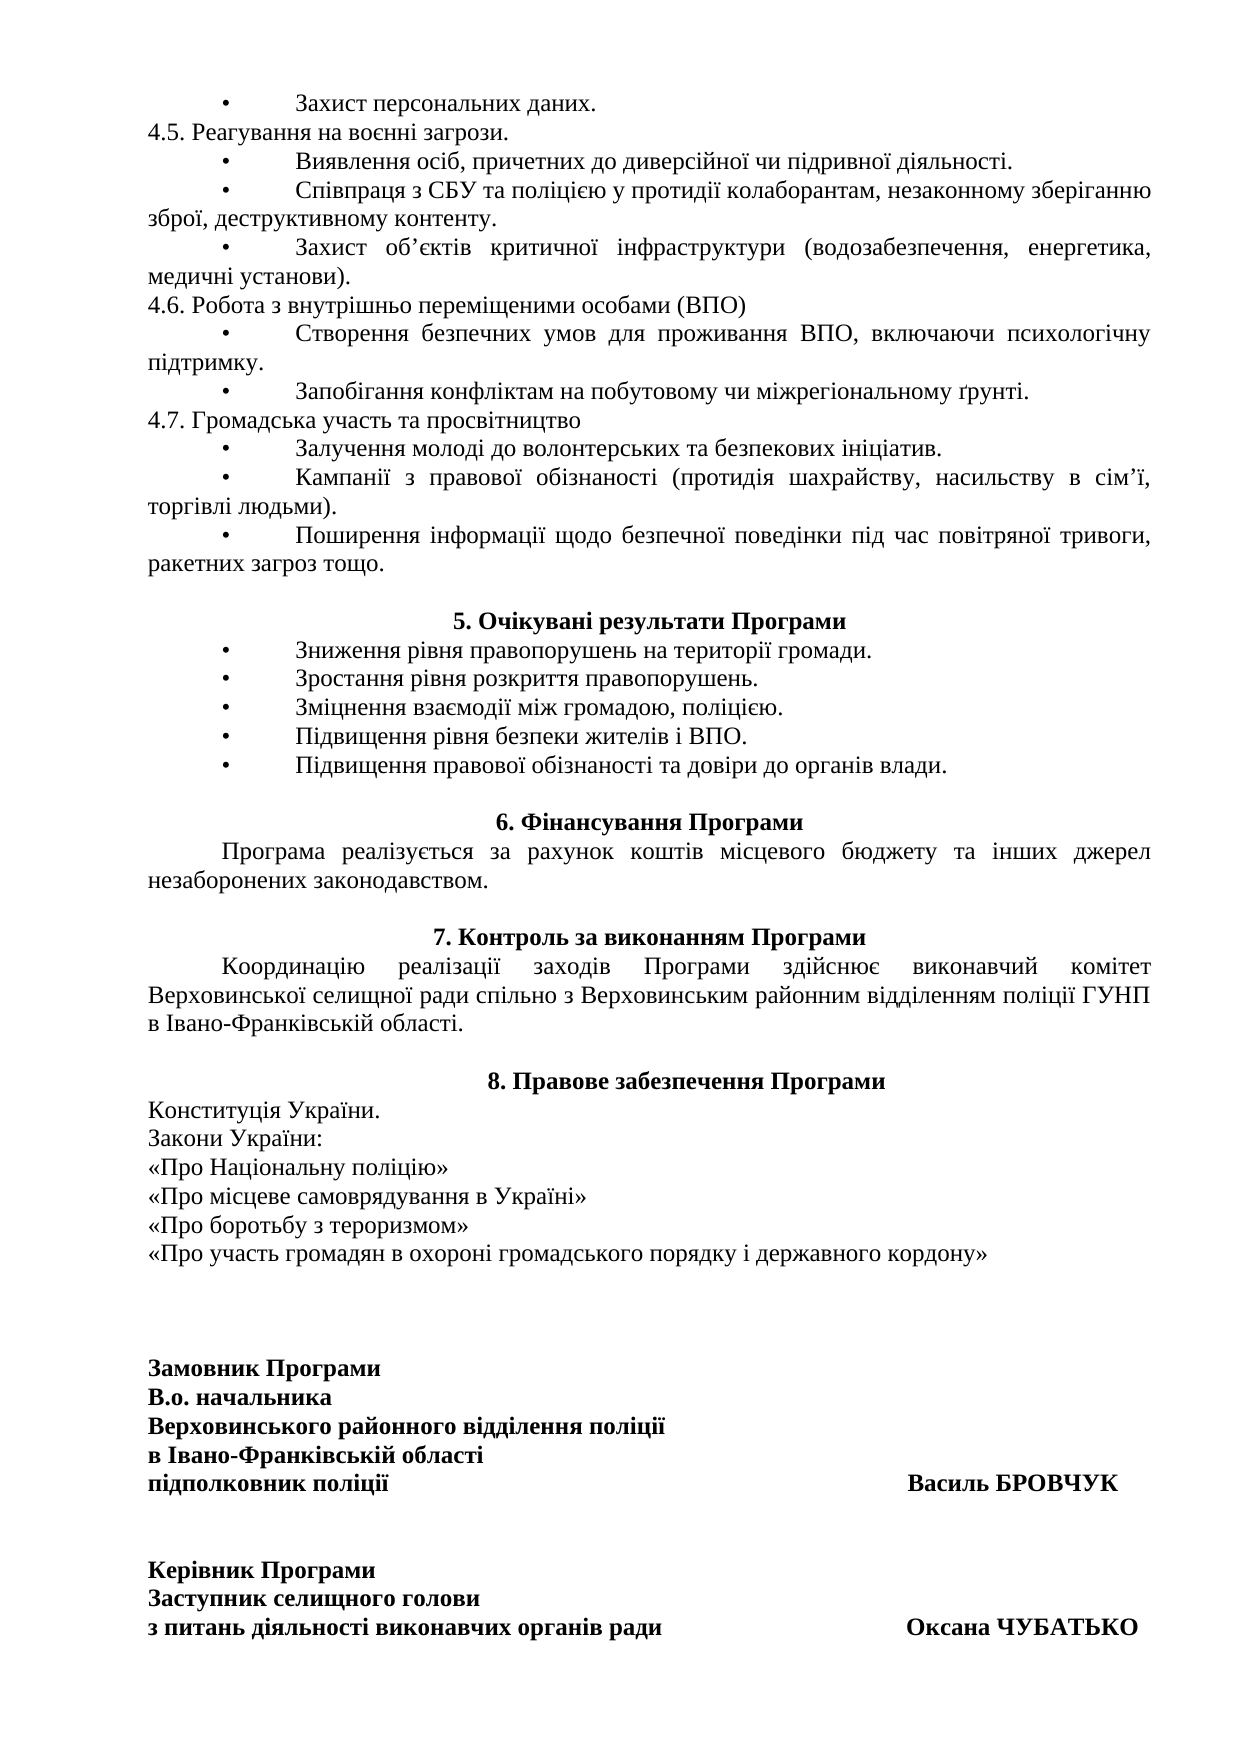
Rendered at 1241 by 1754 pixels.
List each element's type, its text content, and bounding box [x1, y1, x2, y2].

text підполковник поліції Василь БРОВЧУК [148, 1468, 1152, 1497]
text 6. Фінансування Програми [148, 807, 1152, 836]
text Програма реалізується за рахунок коштів місцевого бюджету та інших джерел незаборонених законодавством. [148, 836, 1152, 893]
text • Залучення молоді до волонтерських та безпекових ініціатив. [148, 433, 1152, 462]
text Закони України: [148, 1123, 1152, 1152]
text • Захист об’єктів критичної інфраструктури (водозабезпечення, енергетика, медичні установи). [148, 232, 1152, 290]
text Керівник Програми [148, 1555, 1152, 1583]
text • Виявлення осіб, причетних до диверсійної чи підривної діяльності. [148, 146, 1152, 175]
text 8. Правове забезпечення Програми [148, 1066, 1152, 1095]
text 7. Контроль за виконанням Програми [148, 922, 1152, 951]
text «Про участь громадян в охороні громадського порядку і державного кордону» [148, 1238, 1152, 1267]
text • Підвищення рівня безпеки жителів і ВПО. [148, 721, 1152, 750]
text Конституція України. [148, 1095, 1152, 1123]
text В.о. начальника [148, 1382, 1152, 1411]
text • Співпраця з СБУ та поліцією у протидії колаборантам, незаконному зберіганню зброї, деструктивному контенту. [148, 175, 1152, 232]
text • Зростання рівня розкриття правопорушень. [148, 663, 1152, 692]
text • Зміцнення взаємодії між громадою, поліцією. [148, 692, 1152, 721]
text 4.6. Робота з внутрішньо переміщеними особами (ВПО) [148, 290, 1152, 318]
text • Підвищення правової обізнаності та довіри до органів влади. [148, 750, 1152, 778]
text в Івано-Франківській області [148, 1440, 1152, 1468]
text 4.5. Реагування на воєнні загрози. [148, 117, 1152, 146]
text Координацію реалізації заходів Програми здійснює виконавчий комітет Верховинської селищної ради спільно з Верховинським районним відділенням поліції ГУНП в Івано-Франківській області. [148, 951, 1152, 1037]
text «Про Національну поліцію» [148, 1152, 1152, 1181]
text «Про місцеве самоврядування в Україні» [148, 1181, 1152, 1210]
text Замовник Програми [148, 1353, 1152, 1382]
text Заступник селищного голови [148, 1583, 1152, 1612]
text 4.7. Громадська участь та просвітництво [148, 405, 1152, 433]
text • Запобігання конфліктам на побутовому чи міжрегіональному ґрунті. [148, 376, 1152, 405]
text • Зниження рівня правопорушень на території громади. [148, 635, 1152, 663]
text • Поширення інформації щодо безпечної поведінки під час повітряної тривоги, ракетних загроз тощо. [148, 520, 1152, 577]
text Верховинського районного відділення поліції [148, 1411, 1152, 1440]
text • Кампанії з правової обізнаності (протидія шахрайству, насильству в сім’ї, торгівлі людьми). [148, 462, 1152, 520]
text «Про боротьбу з тероризмом» [148, 1210, 1152, 1238]
text • Створення безпечних умов для проживання ВПО, включаючи психологічну підтримку. [148, 318, 1152, 376]
text з питань діяльності виконавчих органів ради Оксана ЧУБАТЬКО [148, 1612, 1152, 1641]
text 5. Очікувані результати Програми [148, 606, 1152, 635]
text • Захист персональних даних. [148, 88, 1152, 117]
